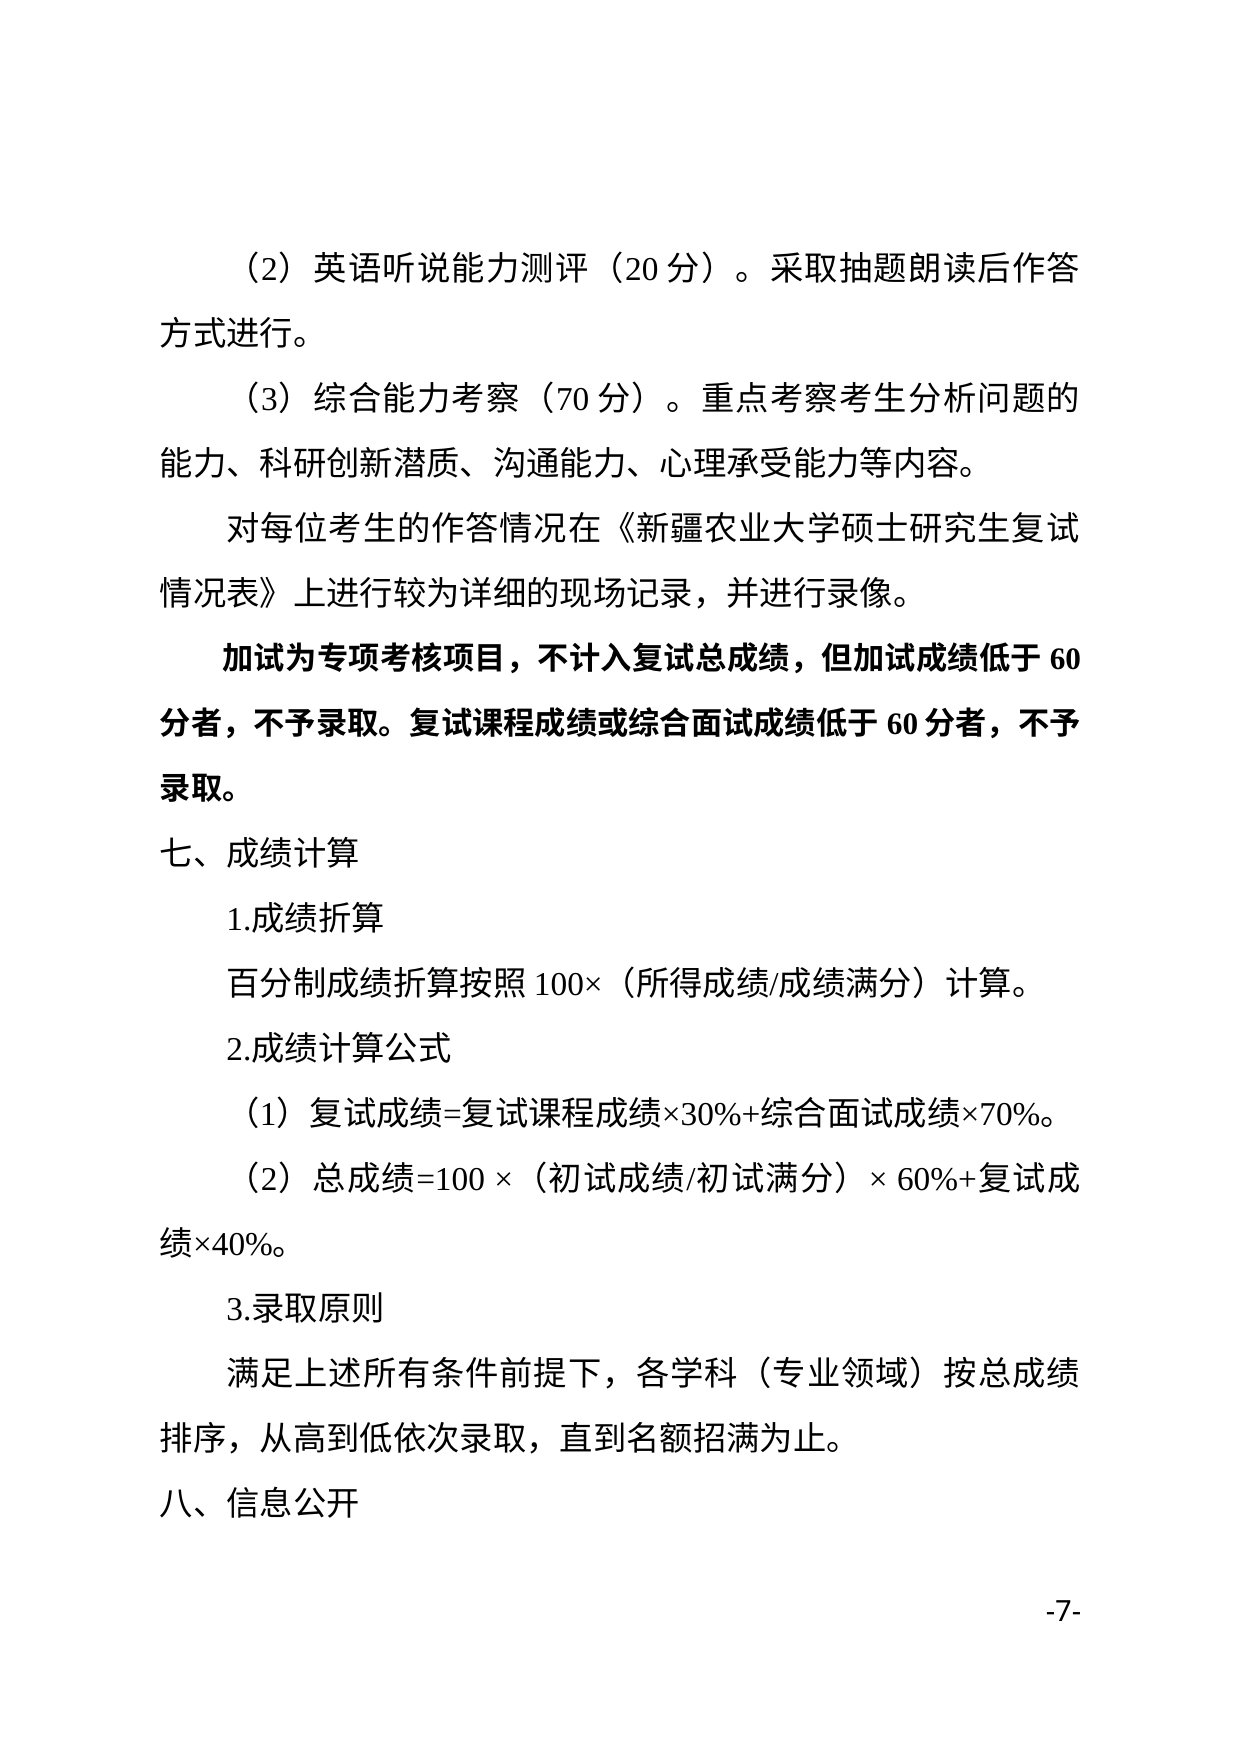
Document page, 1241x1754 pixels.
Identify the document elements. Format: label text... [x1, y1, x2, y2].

list 七、成绩计算 [159, 818, 1081, 883]
text 八、信息公开 [159, 1468, 1081, 1533]
text 3.录取原则 [159, 1273, 1081, 1338]
text 2.成绩计算公式 [159, 1013, 1081, 1078]
text （1）复试成绩=复试课程成绩×30%+综合面试成绩×70%。 [159, 1078, 1081, 1143]
text 满足上述所有条件前提下，各学科（专业领域）按总成绩排序，从高到低依次录取，直到名额招满为止。 [159, 1338, 1081, 1468]
text 1.成绩折算 [159, 883, 1081, 948]
text 加试为专项考核项目，不计入复试总成绩，但加试成绩低于60分者，不予录取。复试课程成绩或综合面试成绩低于60分者，不予录取。 [159, 623, 1081, 818]
text （3）综合能力考察（70分）。重点考察考生分析问题的能力、科研创新潜质、沟通能力、心理承受能力等内容。 [159, 363, 1081, 493]
text 对每位考生的作答情况在《新疆农业大学硕士研究生复试情况表》上进行较为详细的现场记录，并进行录像。 [159, 493, 1081, 623]
text （2）总成绩=100 ×（初试成绩/初试满分）× 60%+复试成绩×40%。 [159, 1143, 1081, 1273]
text （2）英语听说能力测评（20分）。采取抽题朗读后作答方式进行。 [159, 233, 1081, 363]
text 百分制成绩折算按照 100×（所得成绩/成绩满分）计算。 [159, 948, 1081, 1013]
